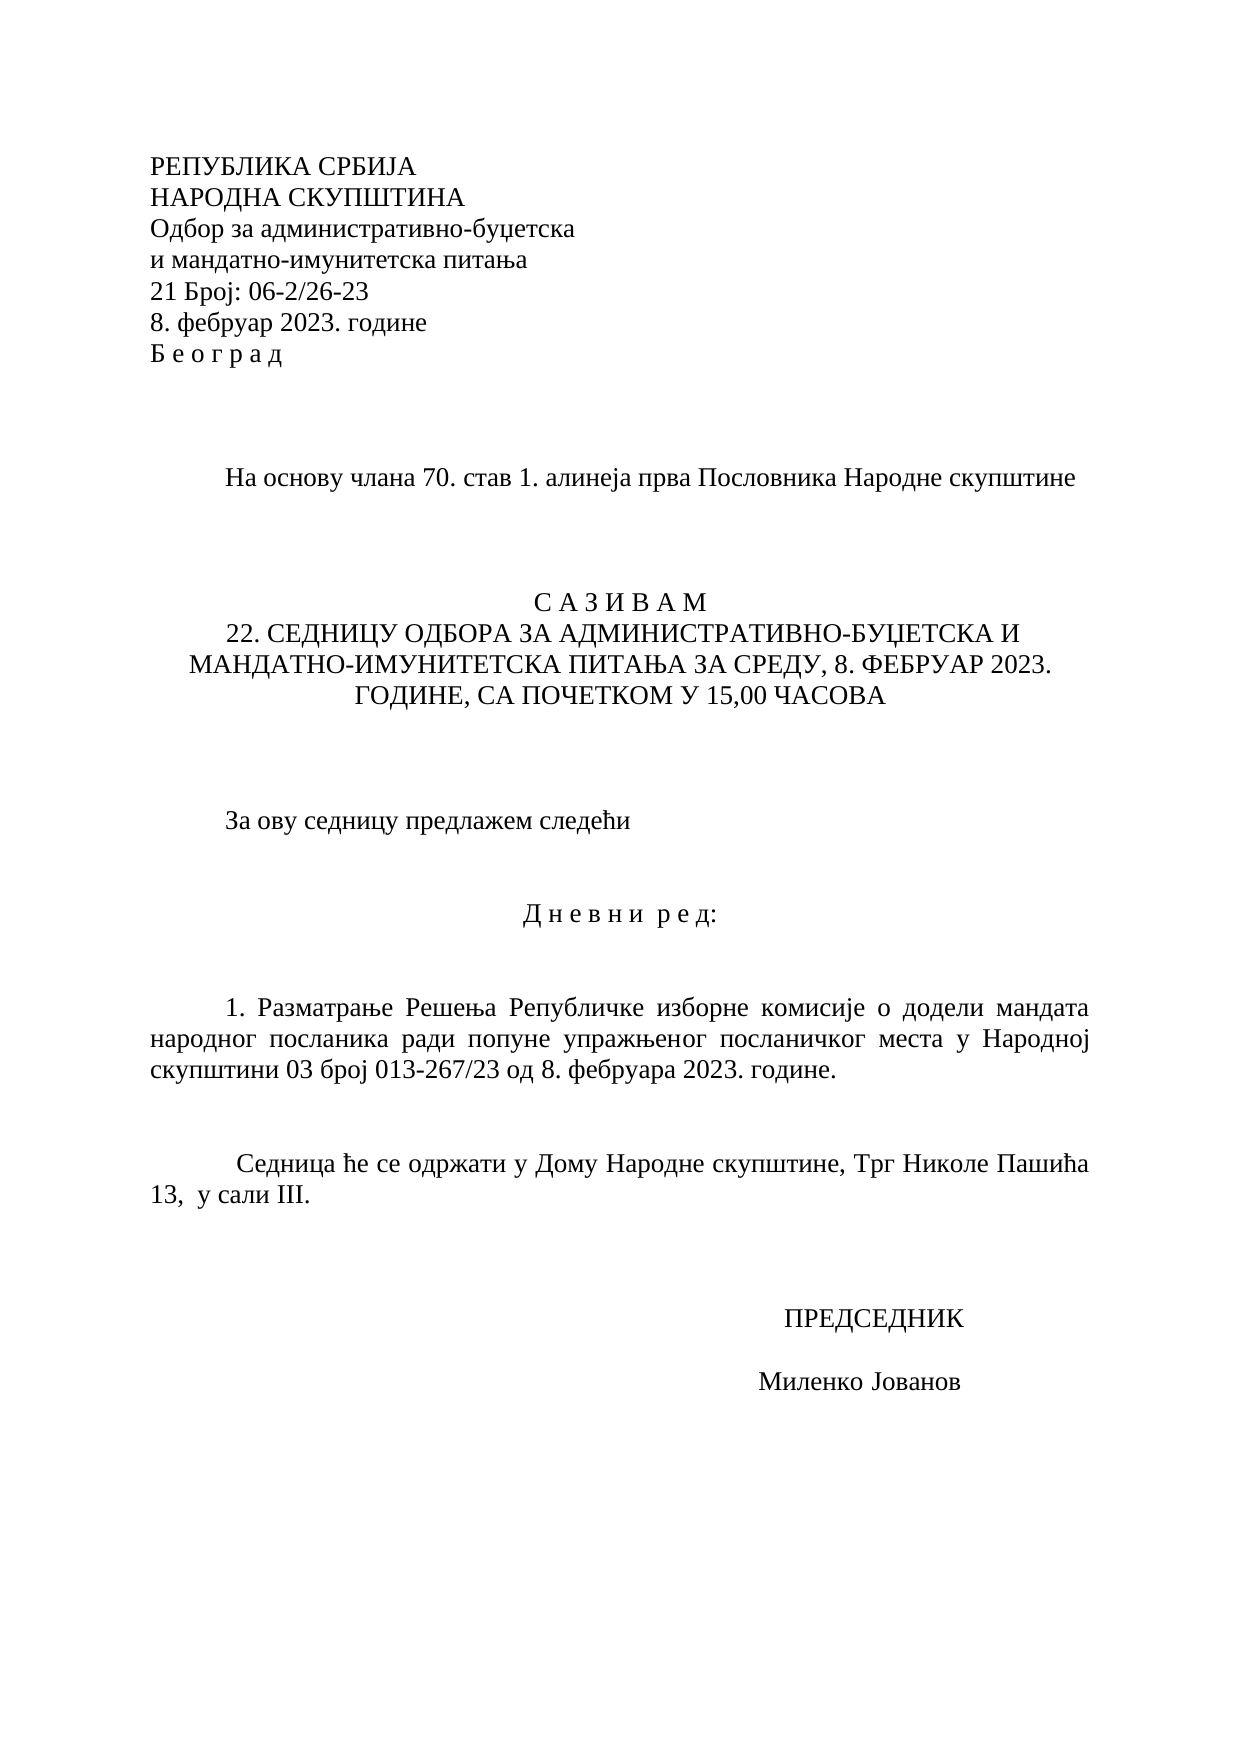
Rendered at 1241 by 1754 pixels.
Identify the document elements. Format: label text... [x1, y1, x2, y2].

text МАНДАТНО-ИМУНИТЕТСКА ПИТАЊА ЗА СРЕДУ, 8. ФЕБРУАР 2023. ГОДИНЕ, СА ПОЧЕТКОМ У 15,00 ЧАСОВА [150, 648, 1090, 711]
text На основу члана 70. став 1. алинеја прва Пословника Народне скупштине [150, 461, 1090, 493]
text ПРЕДСЕДНИК [150, 1302, 1090, 1333]
text Одбор за административно-буџетска [150, 212, 1090, 243]
text Миленко Јованов [150, 1365, 1090, 1396]
text НАРОДНА СКУПШТИНА [150, 181, 1090, 212]
text С А З И В А М [150, 586, 1090, 617]
text 1. Разматрање Решења Републичке изборне комисије о додели мандата народног посланика ради попуне упражњеног посланичког места у Народној скупштини 03 број 013-267/23 од 8. фебруара 2023. године. [150, 991, 1090, 1084]
text Седница ће се одржати у Дому Народне скупштине, Трг Николе Пашића 13, у сали III. [150, 1147, 1090, 1209]
text 8. фебруар 2023. године [150, 306, 1090, 337]
text РЕПУБЛИКА СРБИЈА [150, 150, 1090, 181]
text За ову седницу предлажем следећи [150, 804, 1090, 835]
text Д н е в н и р е д: [150, 897, 1090, 929]
text и мандатно-имунитетска питања [150, 243, 1090, 274]
text Б е о г р а д [150, 337, 1090, 368]
text 21 Број: 06-2/26-23 [150, 274, 1090, 306]
text 22. СЕДНИЦУ ОДБОРА ЗА АДМИНИСТРАТИВНО-БУЏЕТСКА И [150, 617, 1090, 648]
